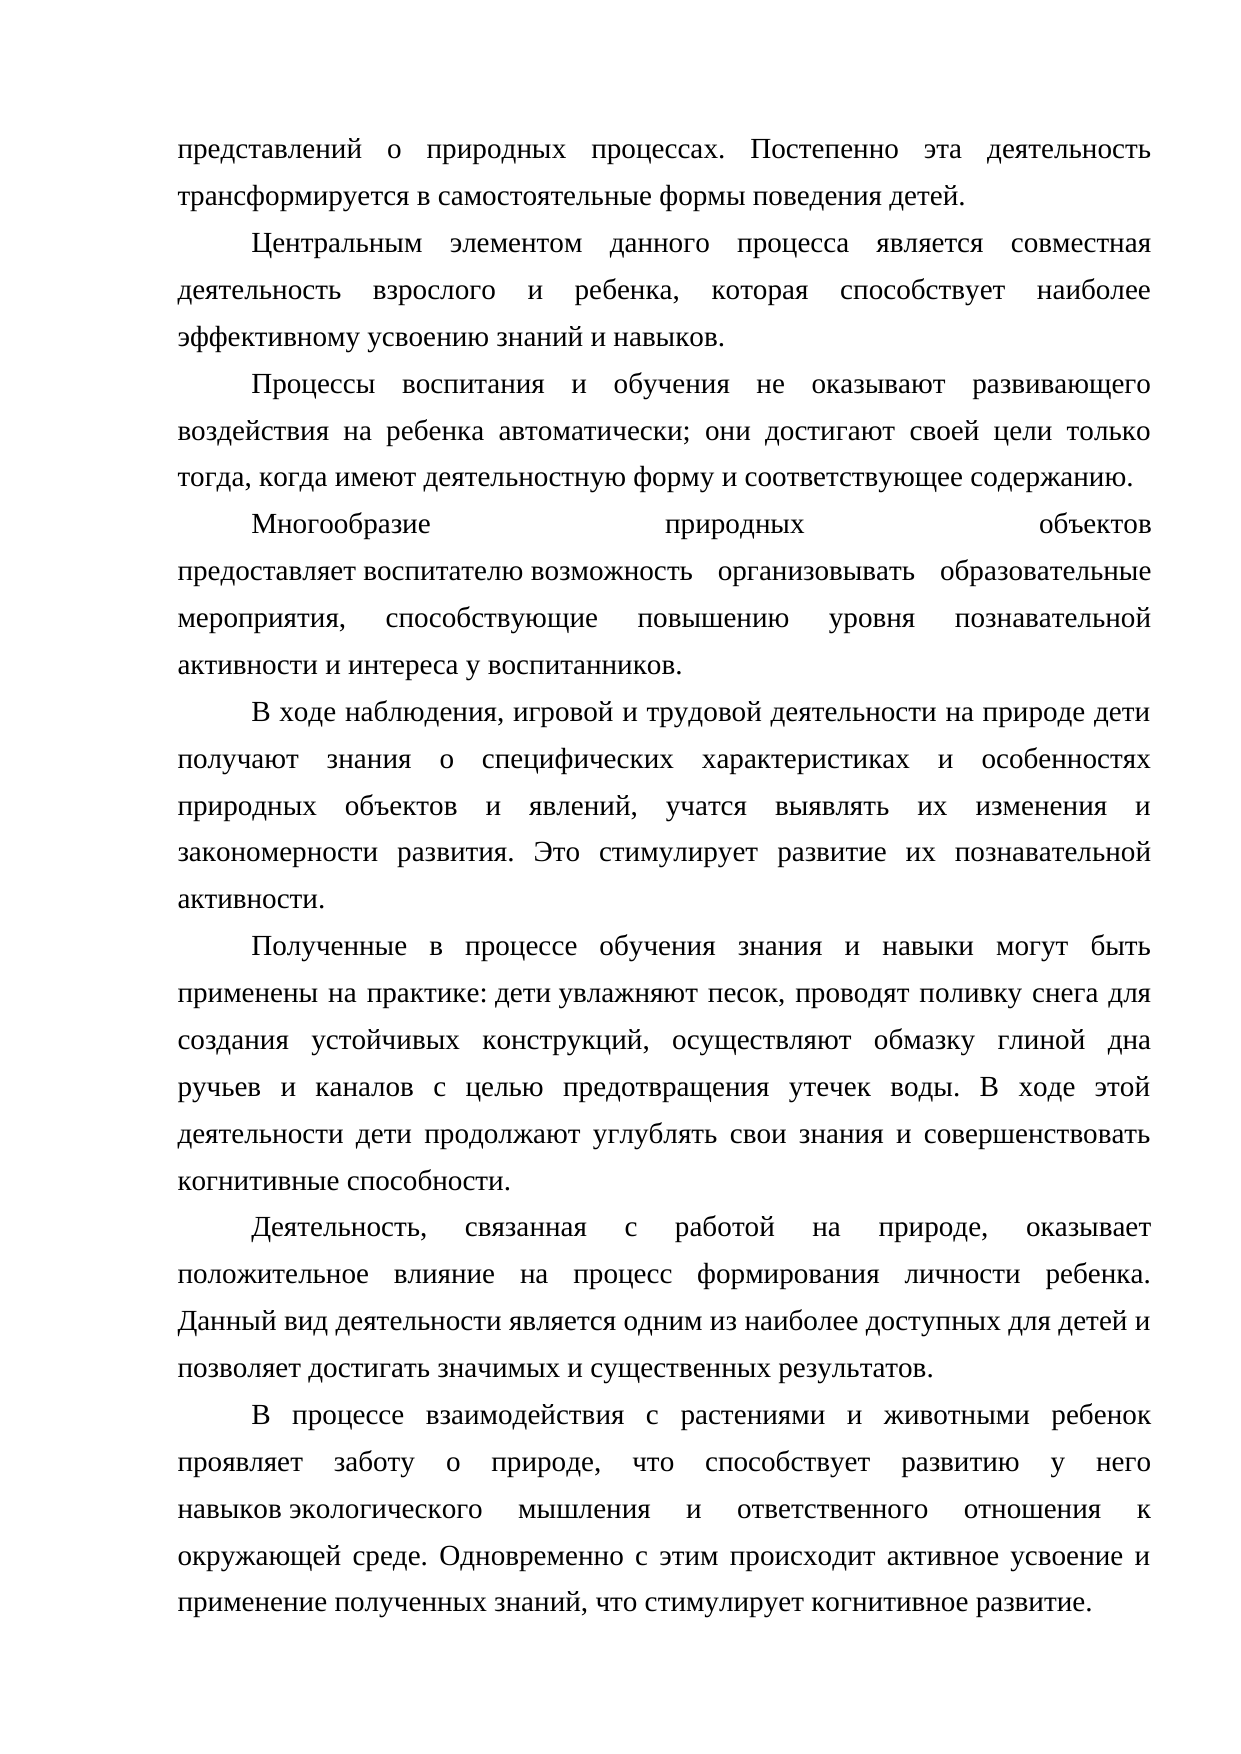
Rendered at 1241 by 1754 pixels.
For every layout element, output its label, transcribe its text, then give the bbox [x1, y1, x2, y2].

text Многообразие природных объектов предоставляет воспитателю возможность организовывать образовательные мероприятия, способствующие повышению уровня познавательной активности и интереса у воспитанников. [177, 493, 1152, 681]
text Центральным элементом данного процесса является совместная деятельность взрослого и ребенка, которая способствует наиболее эффективному усвоению знаний и навыков. [177, 212, 1152, 352]
text В ходе наблюдения, игровой и трудовой деятельности на природе дети получают знания о специфических характеристиках и особенностях природных объектов и явлений, учатся выявлять их изменения и закономерности развития. Это стимулирует развитие их познавательной активности. [177, 681, 1152, 915]
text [177, 118, 1152, 212]
text Полученные в процессе обучения знания и навыки могут быть применены на практике: дети увлажняют песок, проводят поливку снега для создания устойчивых конструкций, осуществляют обмазку глиной дна ручьев и каналов с целью предотвращения утечек воды. В ходе этой деятельности дети продолжают углублять свои знания и совершенствовать когнитивные способности. [177, 915, 1152, 1196]
text Процессы воспитания и обучения не оказывают развивающего воздействия на ребенка автоматически; они достигают своей цели только тогда, когда имеют деятельностную форму и соответствующее содержанию. [177, 352, 1152, 493]
text В процессе взаимодействия с растениями и животными ребенок проявляет заботу о природе, что способствует развитию у него навыков экологического мышления и ответственного отношения к окружающей среде. Одновременно с этим происходит активное усвоение и применение полученных знаний, что стимулирует когнитивное развитие. [177, 1384, 1152, 1618]
text Деятельность, связанная с работой на природе, оказывает положительное влияние на процесс формирования личности ребенка. Данный вид деятельности является одним из наиболее доступных для детей и позволяет достигать значимых и существенных результатов. [177, 1196, 1152, 1384]
